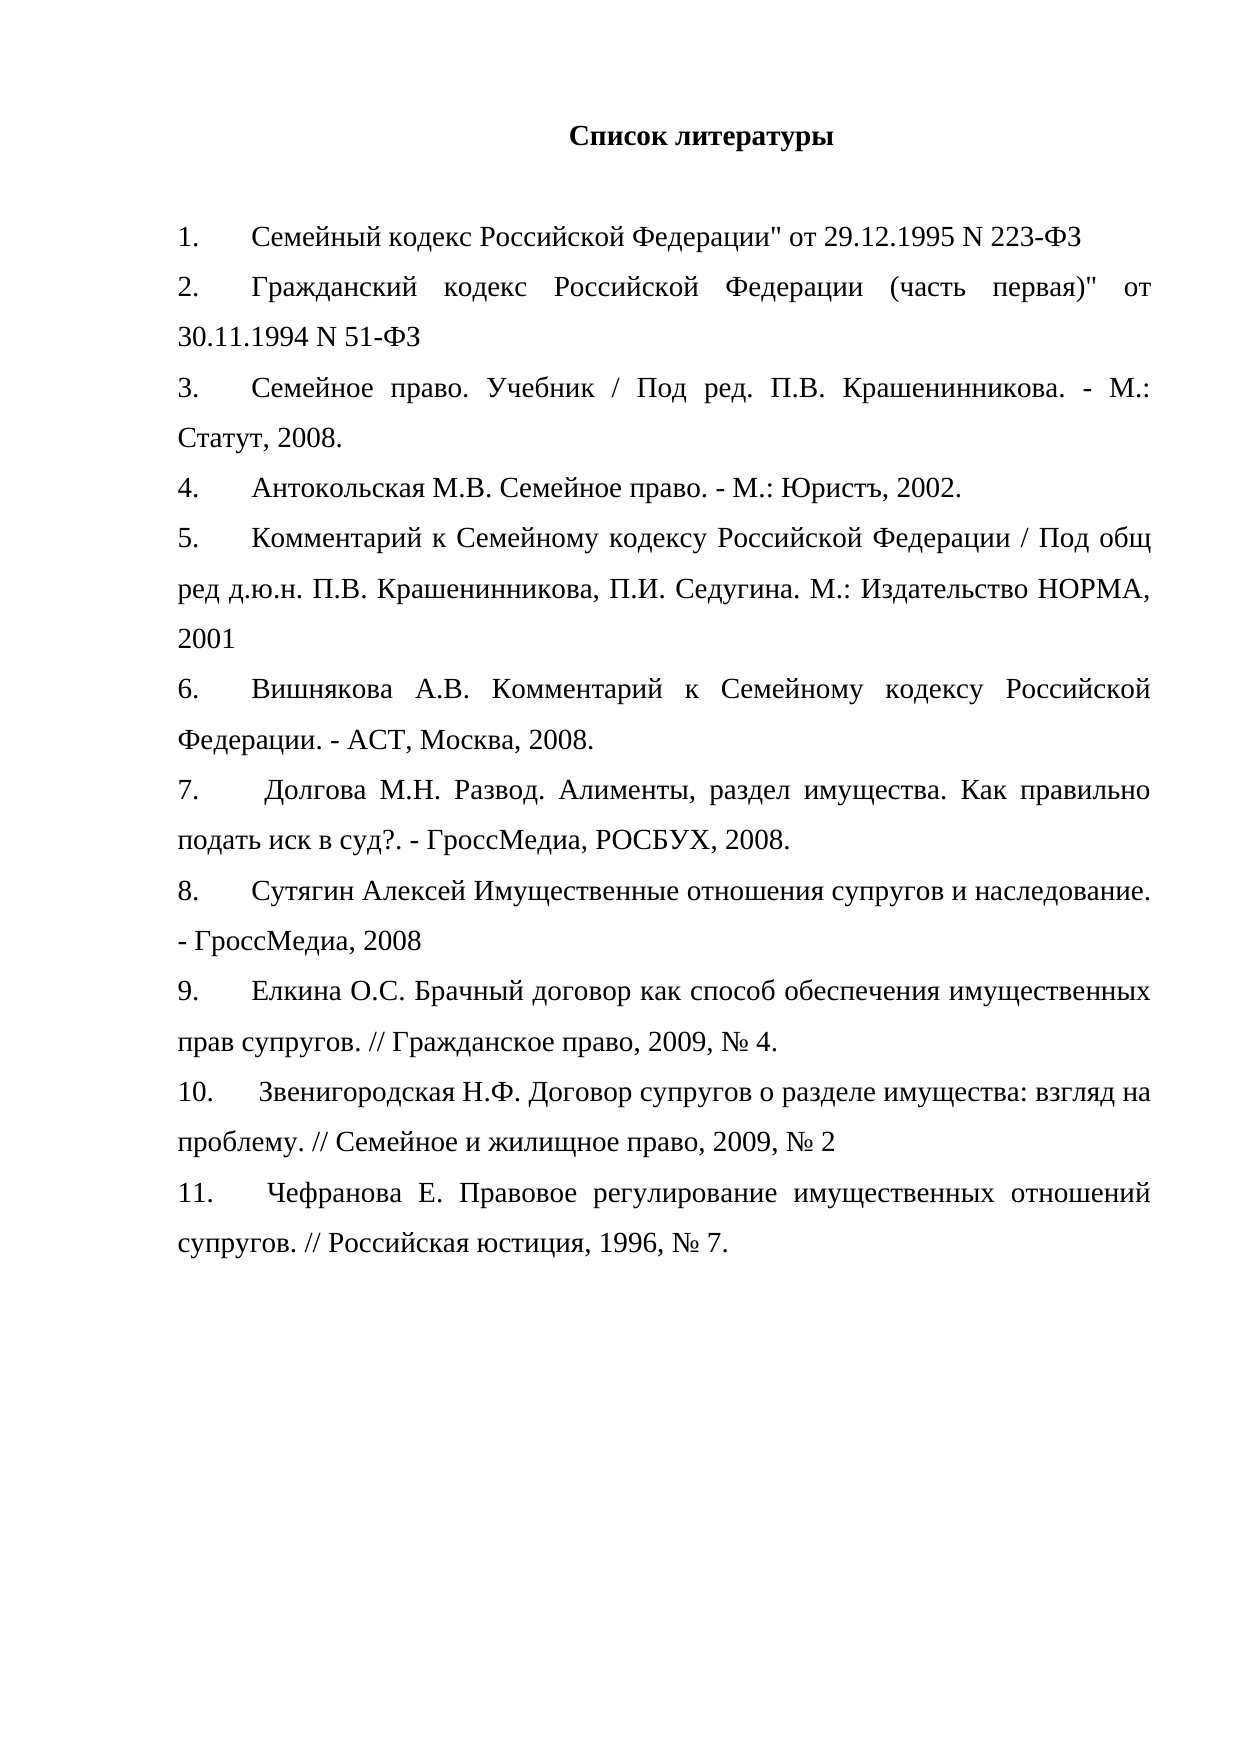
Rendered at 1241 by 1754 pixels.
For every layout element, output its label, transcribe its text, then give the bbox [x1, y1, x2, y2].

list Гражданский кодекс Российской Федерации (часть первая)" от 30.11.1994 N 51-ФЗ [177, 269, 1152, 353]
list Комментарий к Семейному кодексу Российской Федерации / Под общ ред д.ю.н. П.В. Крашенинникова, П.И. Седугина. М.: Издательство НОРМА, 2001 [177, 521, 1152, 655]
list Елкина О.С. Брачный договор как способ обеспечения имущественных прав супругов. // Гражданское право, 2009, № 4. [177, 973, 1152, 1057]
list Вишнякова А.В. Комментарий к Семейному кодексу Российской Федерации. - АСТ, Москва, 2008. [177, 672, 1152, 755]
subtitle Список литературы [177, 118, 1152, 152]
list Семейный кодекс Российской Федерации" от 29.12.1995 N 223-ФЗ [177, 219, 1152, 252]
list Звенигородская Н.Ф. Договор супругов о разделе имущества: взгляд на проблему. // Семейное и жилищное право, 2009, № 2 [177, 1074, 1152, 1158]
list Чефранова Е. Правовое регулирование имущественных отношений супругов. // Российская юстиция, 1996, № 7. [177, 1175, 1152, 1258]
list Семейное право. Учебник / Под ред. П.В. Крашенинникова. - М.: Статут, 2008. [177, 370, 1152, 453]
list Антокольская М.В. Семейное право. - М.: Юристъ, 2002. [177, 470, 1152, 504]
list Сутягин Алексей Имущественные отношения супругов и наследование. - ГроссМедиа, 2008 [177, 873, 1152, 957]
list Долгова М.Н. Развод. Алименты, раздел имущества. Как правильно подать иск в суд?. - ГроссМедиа, РОСБУХ, 2008. [177, 772, 1152, 856]
